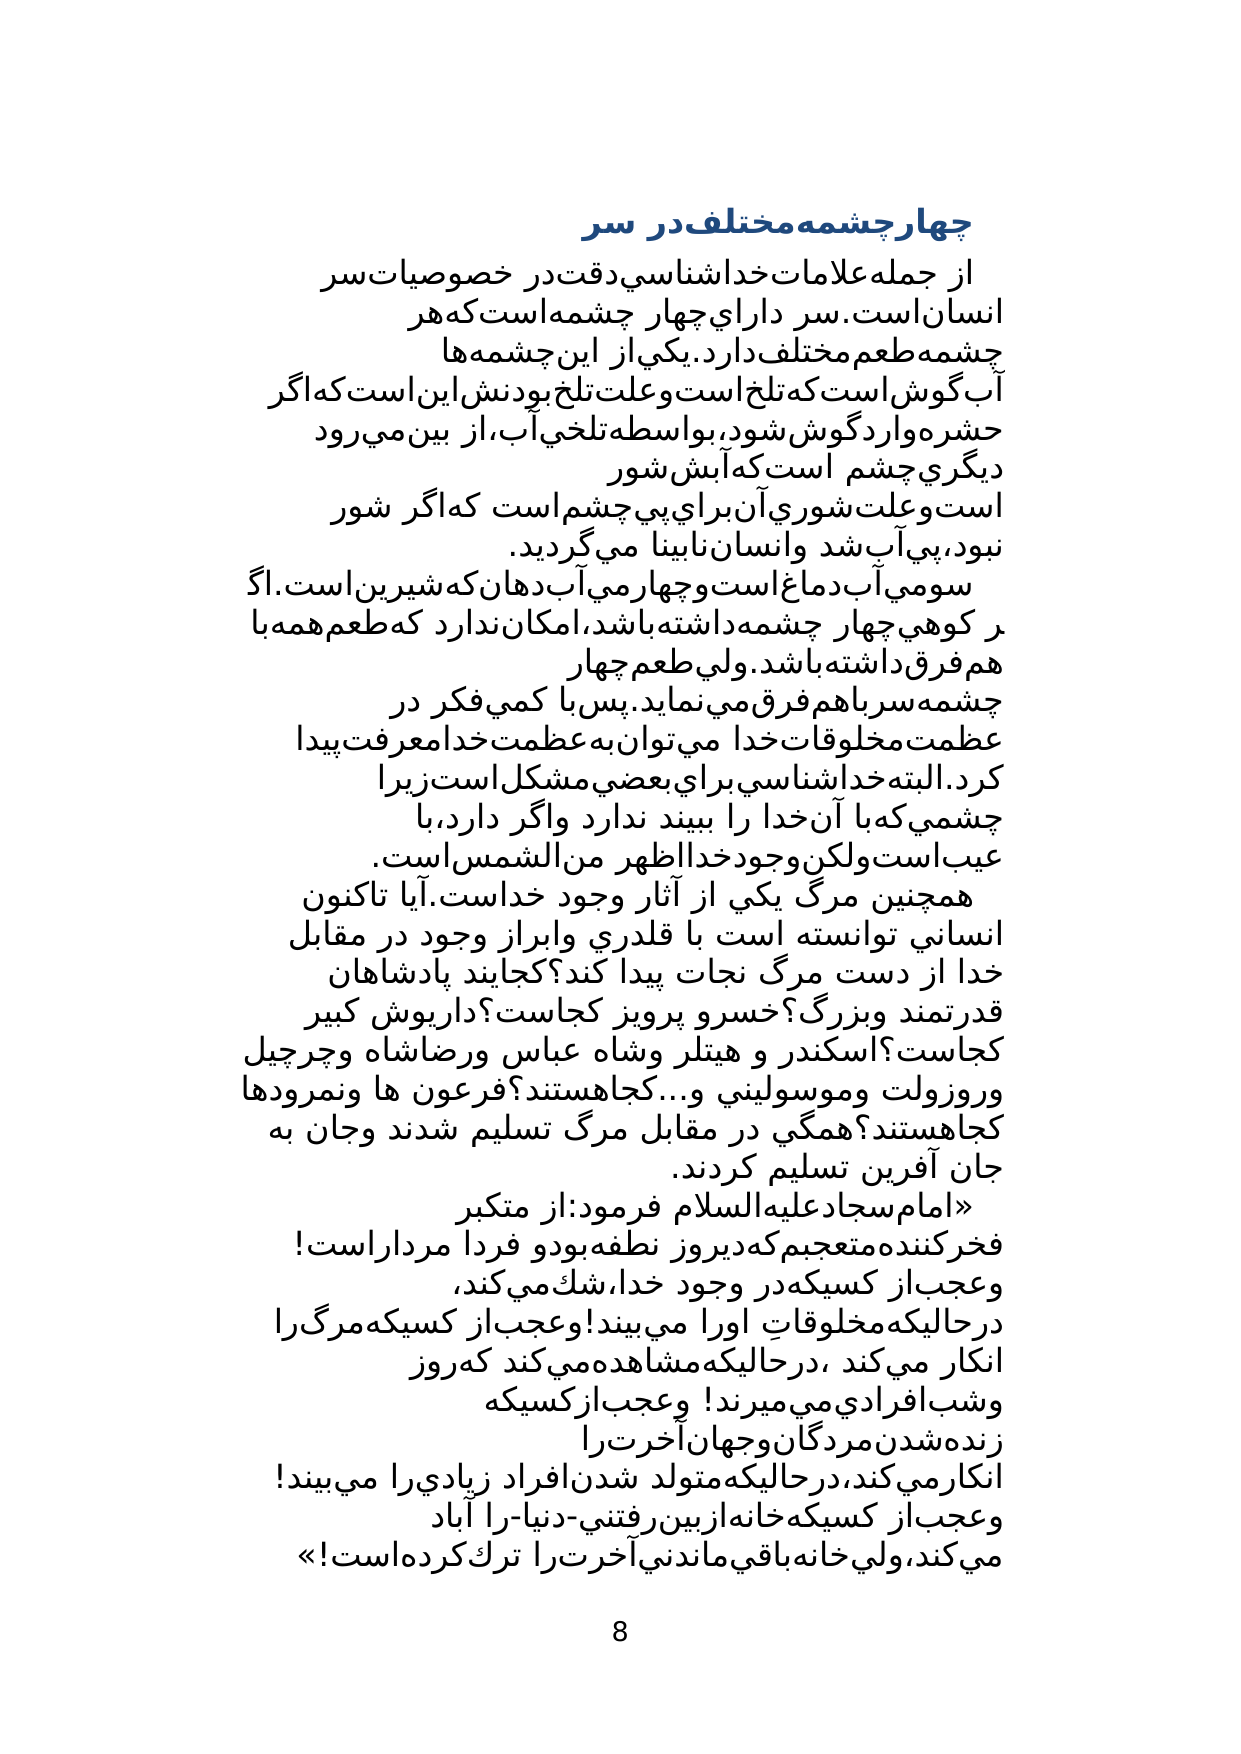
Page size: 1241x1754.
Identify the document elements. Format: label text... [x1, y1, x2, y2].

text از جمله‌علامات‌خداشناسي‌دقت‌در خصوصيات‌سر انسان‌است‌.سر داراي‌چهار چشمه‌است‌كه‌هر چشمه‌طعم‌مختلف‌دارد.يكي‌از اين‌چشمه‌ها آب‌گوش‌است‌كه‌تلخ‌است‌وعلت‌تلخ‌بودنش‌اين‌است‌كه‌اگر حشره‌واردگوش‌شود،بواسطه‌تلخي‌آب‌،از بين‌مي‌رود ديگري‌چشم ‌است‌كه‌آبش‌شور است‌وعلت‌شوري‌آن‌براي‌پي‌چشم‌است‌ كه‌اگر شور نبود،پي‌آب‌شد وانسان‌نابينا مي‌گرديد. [236, 253, 1004, 564]
text همچنين مرگ يکي از آثار وجود خداست.آيا تاکنون انساني توانسته است با قلدري وابراز وجود در مقابل خدا از دست مرگ نجات پيدا کند؟کجايند پادشاهان قدرتمند وبزرگ؟خسرو پرويز کجاست؟داريوش کبير کجاست؟اسکندر و هيتلر وشاه عباس ورضاشاه وچرچيل وروزولت وموسوليني و...کجاهستند؟فرعون ها ونمرودها کجاهستند؟همگي در مقابل مرگ تسليم شدند وجان به جان آفرين تسليم کردند. [236, 875, 1004, 1186]
subtitle چهارچشمه‌مختلف‌در سر [236, 202, 1004, 241]
text سومي‌آب‌دماغ‌است‌وچهارمي‌آب‌دهان‌كه‌شيرين‌است‌.اگر كوهي‌چهار چشمه‌داشته‌باشد،امكان‌ندارد كه‌طعم‌همه‌با هم‌فرق‌داشته‌باشد.ولي‌طعم‌چهار چشمه‌سرباهم‌فرق‌مي‌نمايد.پس‌با كمي‌فكر در عظمت‌مخلوقات‌خدا مي‌توان‌به‌عظمت‌خدامعرفت‌پيدا كرد.البته‌خداشناسي‌براي‌بعضي‌مشكل‌است‌زيرا چشمي‌كه‌با آن‌خدا را ببيند ندارد واگر دارد،با عيب‌است‌ولكن‌وجودخدااظهر من‌الشمس‌است‌. [236, 564, 1004, 875]
text «امام‌سجادعليه‌السلام فرمود:از متكبر فخركننده‌متعجبم‌كه‌ديروز نطفه‌بودو فردا مرداراست‌!وعجب‌از كسيكه‌در وجود خدا،شك‌مي‌كند، درحاليكه‌مخلوقات‌ِ اورا مي‌بيند!وعجب‌از كسيكه‌مرگ‌را انكار مي‌كند ،درحاليكه‌مشاهده‌مي‌كند كه‌روز وشب‌افرادي‌مي‌ميرند! وعجب‌ازكسيكه‌ زنده‌شدن‌مردگان‌وجهان‌آخرت‌را انكارمي‌كند،درحاليكه‌متولد شدن‌افراد زيادي‌را مي‌بيند!وعجب‌از كسيكه‌خانه‌ازبين‌رفتني‌-دنيا-را آباد مي‌كند،ولي‌خانه‌باقي‌ماندني‌آخرت‌را ترك‌كرده‌است‌!» [236, 1186, 1004, 1574]
